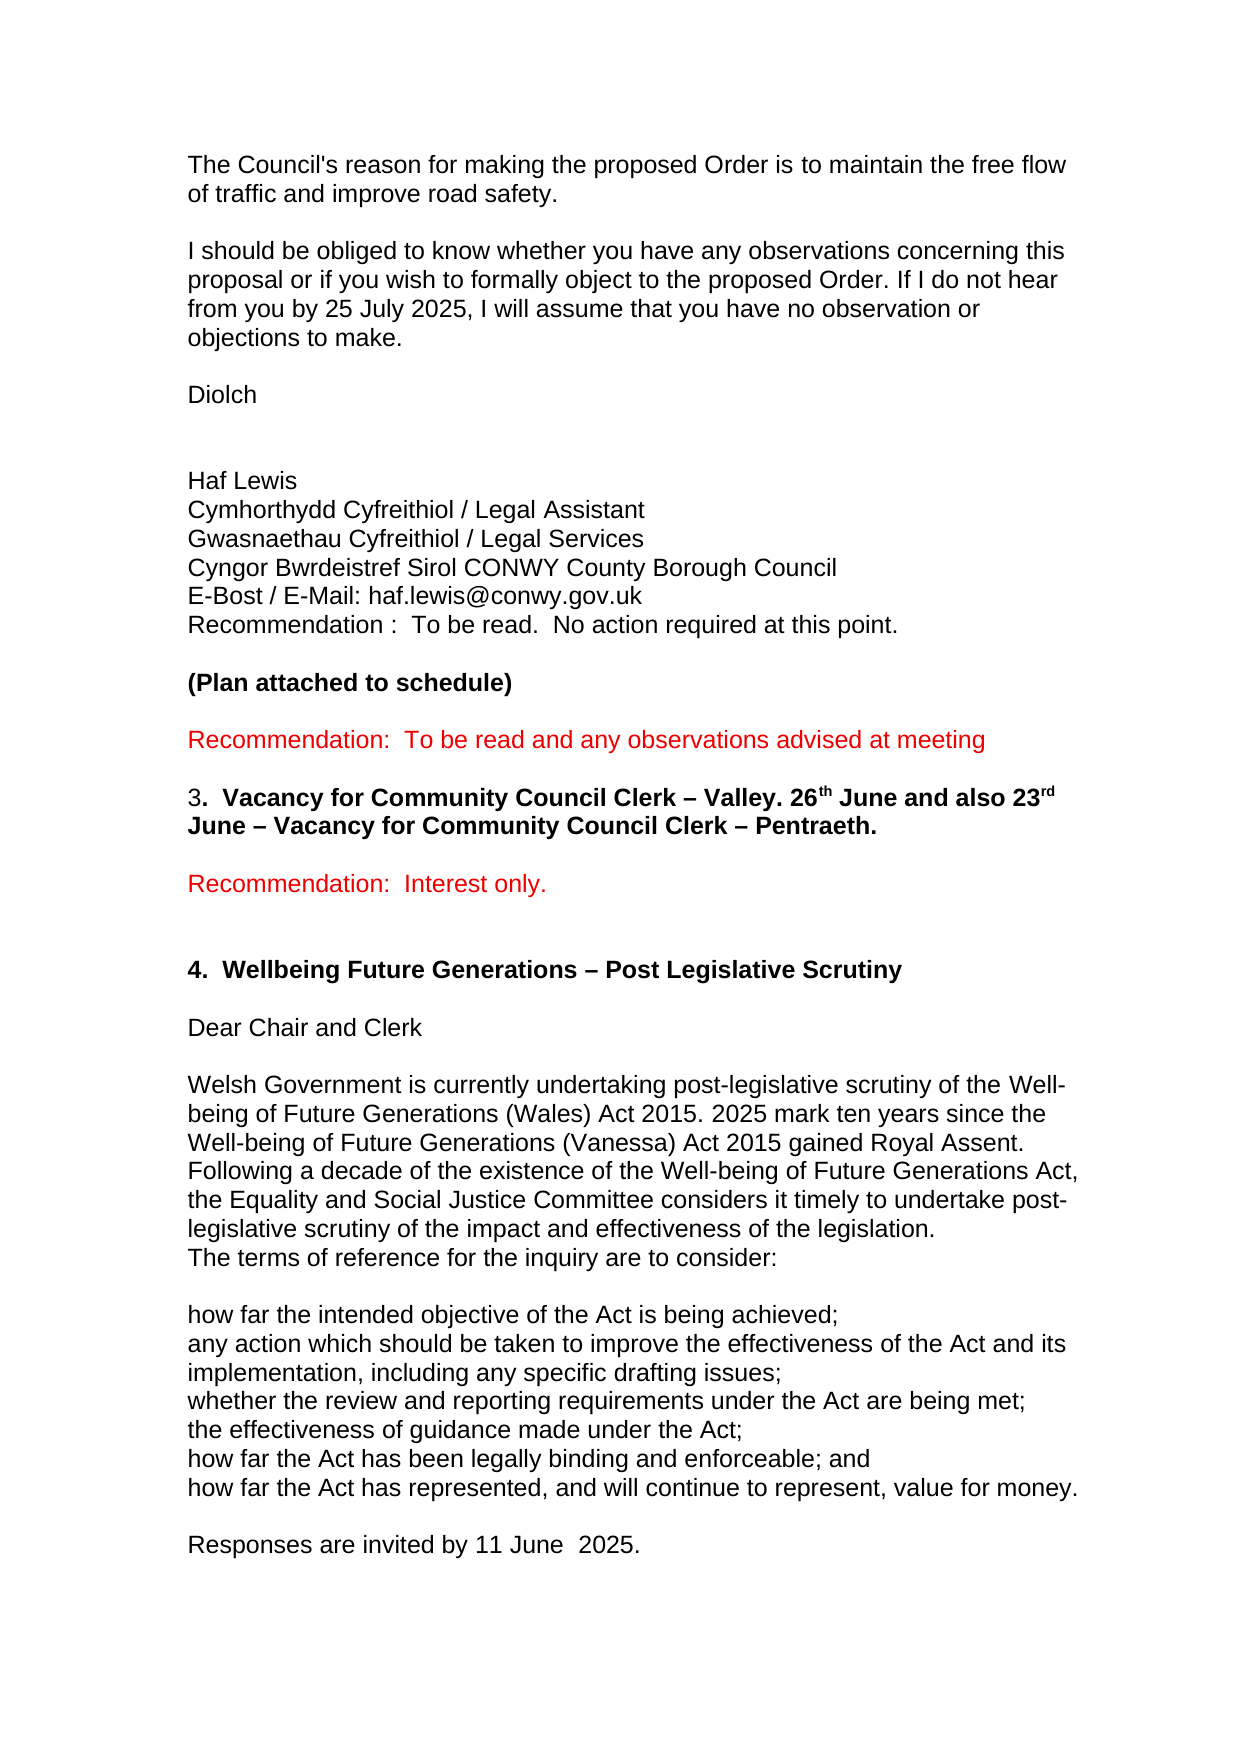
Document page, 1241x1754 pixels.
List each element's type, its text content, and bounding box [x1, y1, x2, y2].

text 3. Vacancy for Community Council Clerk – Valley. 26th June and also 23rd June – Vacancy for Community Council Clerk – Pentraeth. [187, 782, 1090, 840]
text any action which should be taken to improve the effectiveness of the Act and its implementation, including any specific drafting issues; [187, 1329, 1090, 1386]
text the effectiveness of guidance made under the Act; [187, 1415, 1090, 1444]
text Dear Chair and Clerk [187, 1012, 1090, 1041]
text how far the intended objective of the Act is being achieved; [187, 1300, 1090, 1329]
text Diolch [187, 380, 1090, 409]
text The Council's reason for making the proposed Order is to maintain the free flow of traffic and improve road safety. [187, 150, 1090, 207]
text Cymhorthydd Cyfreithiol / Legal Assistant [187, 495, 1090, 524]
text how far the Act has represented, and will continue to represent, value for money. [187, 1472, 1090, 1501]
text Welsh Government is currently undertaking post-legislative scrutiny of the Well-being of Future Generations (Wales) Act 2015. 2025 mark ten years since the Well-being of Future Generations (Vanessa) Act 2015 gained Royal Assent. Following a decade of the existence of the Well-being of Future Generations Act, the Equality and Social Justice Committee considers it timely to undertake post-legislative scrutiny of the impact and effectiveness of the legislation. [187, 1070, 1090, 1242]
text whether the review and reporting requirements under the Act are being met; [187, 1386, 1090, 1415]
text Gwasnaethau Cyfreithiol / Legal Services Cyngor Bwrdeistref Sirol CONWY County Borough Council E-Bost / E-Mail: haf.lewis@conwy.gov.uk [187, 524, 1090, 610]
text Recommendation: To be read and any observations advised at meeting [187, 725, 1090, 754]
text Haf Lewis [187, 466, 1090, 495]
text I should be obliged to know whether you have any observations concerning this proposal or if you wish to formally object to the proposed Order. If I do not hear from you by 25 July 2025, I will assume that you have no observation or objections to make. [187, 236, 1090, 351]
text Recommendation : To be read. No action required at this point. [187, 610, 1090, 639]
text The terms of reference for the inquiry are to consider: [187, 1242, 1090, 1271]
text how far the Act has been legally binding and enforceable; and [187, 1444, 1090, 1472]
text (Plan attached to schedule) [187, 667, 1090, 696]
text 4. Wellbeing Future Generations – Post Legislative Scrutiny [187, 955, 1090, 984]
text Responses are invited by 11 June 2025. [187, 1530, 1090, 1559]
text Recommendation: Interest only. [187, 869, 1090, 897]
